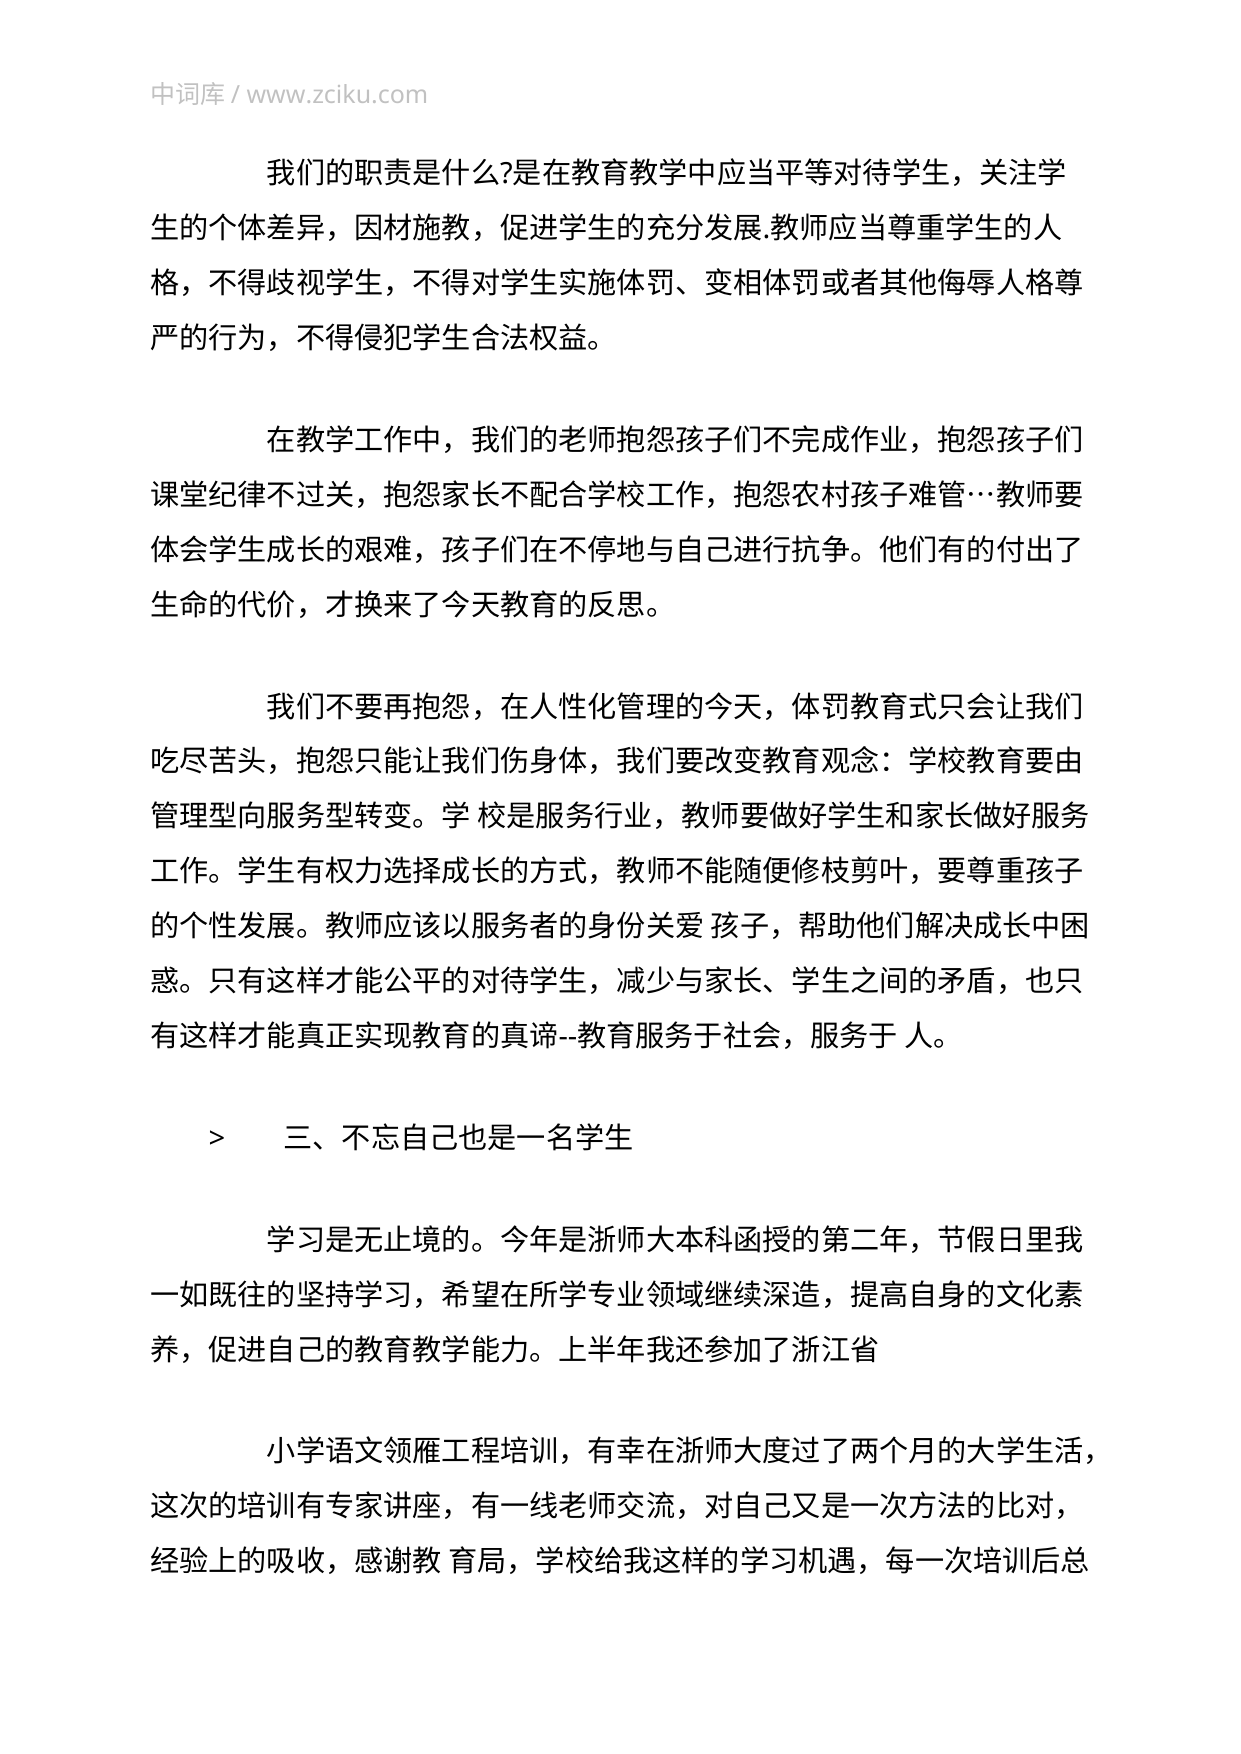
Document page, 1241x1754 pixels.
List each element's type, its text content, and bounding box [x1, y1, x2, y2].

text 我们的职责是什么?是在教育教学中应当平等对待学生，关注学生的个体差异，因材施教，促进学生的充分发展.教师应当尊重学生的人格，不得歧视学生，不得对学生实施体罚、变相体罚或者其他侮辱人格尊严的行为，不得侵犯学生合法权益。 [150, 150, 1090, 357]
text > 三、不忘自己也是一名学生 [150, 1114, 1090, 1157]
text 学习是无止境的。今年是浙师大本科函授的第二年，节假日里我一如既往的坚持学习，希望在所学专业领域继续深造，提高自身的文化素养，促进自己的教育教学能力。上半年我还参加了浙江省 [150, 1216, 1090, 1368]
text 我们不要再抱怨，在人性化管理的今天，体罚教育式只会让我们吃尽苦头，抱怨只能让我们伤身体，我们要改变教育观念：学校教育要由管理型向服务型转变。学 校是服务行业，教师要做好学生和家长做好服务工作。学生有权力选择成长的方式，教师不能随便修枝剪叶，要尊重孩子的个性发展。教师应该以服务者的身份关爱 孩子，帮助他们解决成长中困惑。只有这样才能公平的对待学生，减少与家长、学生之间的矛盾，也只有这样才能真正实现教育的真谛--教育服务于社会，服务于 人。 [150, 683, 1090, 1055]
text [150, 1428, 1090, 1580]
text 在教学工作中，我们的老师抱怨孩子们不完成作业，抱怨孩子们课堂纪律不过关，抱怨家长不配合学校工作，抱怨农村孩子难管…教师要体会学生成长的艰难，孩子们在不停地与自己进行抗争。他们有的付出了生命的代价，才换来了今天教育的反思。 [150, 417, 1090, 624]
